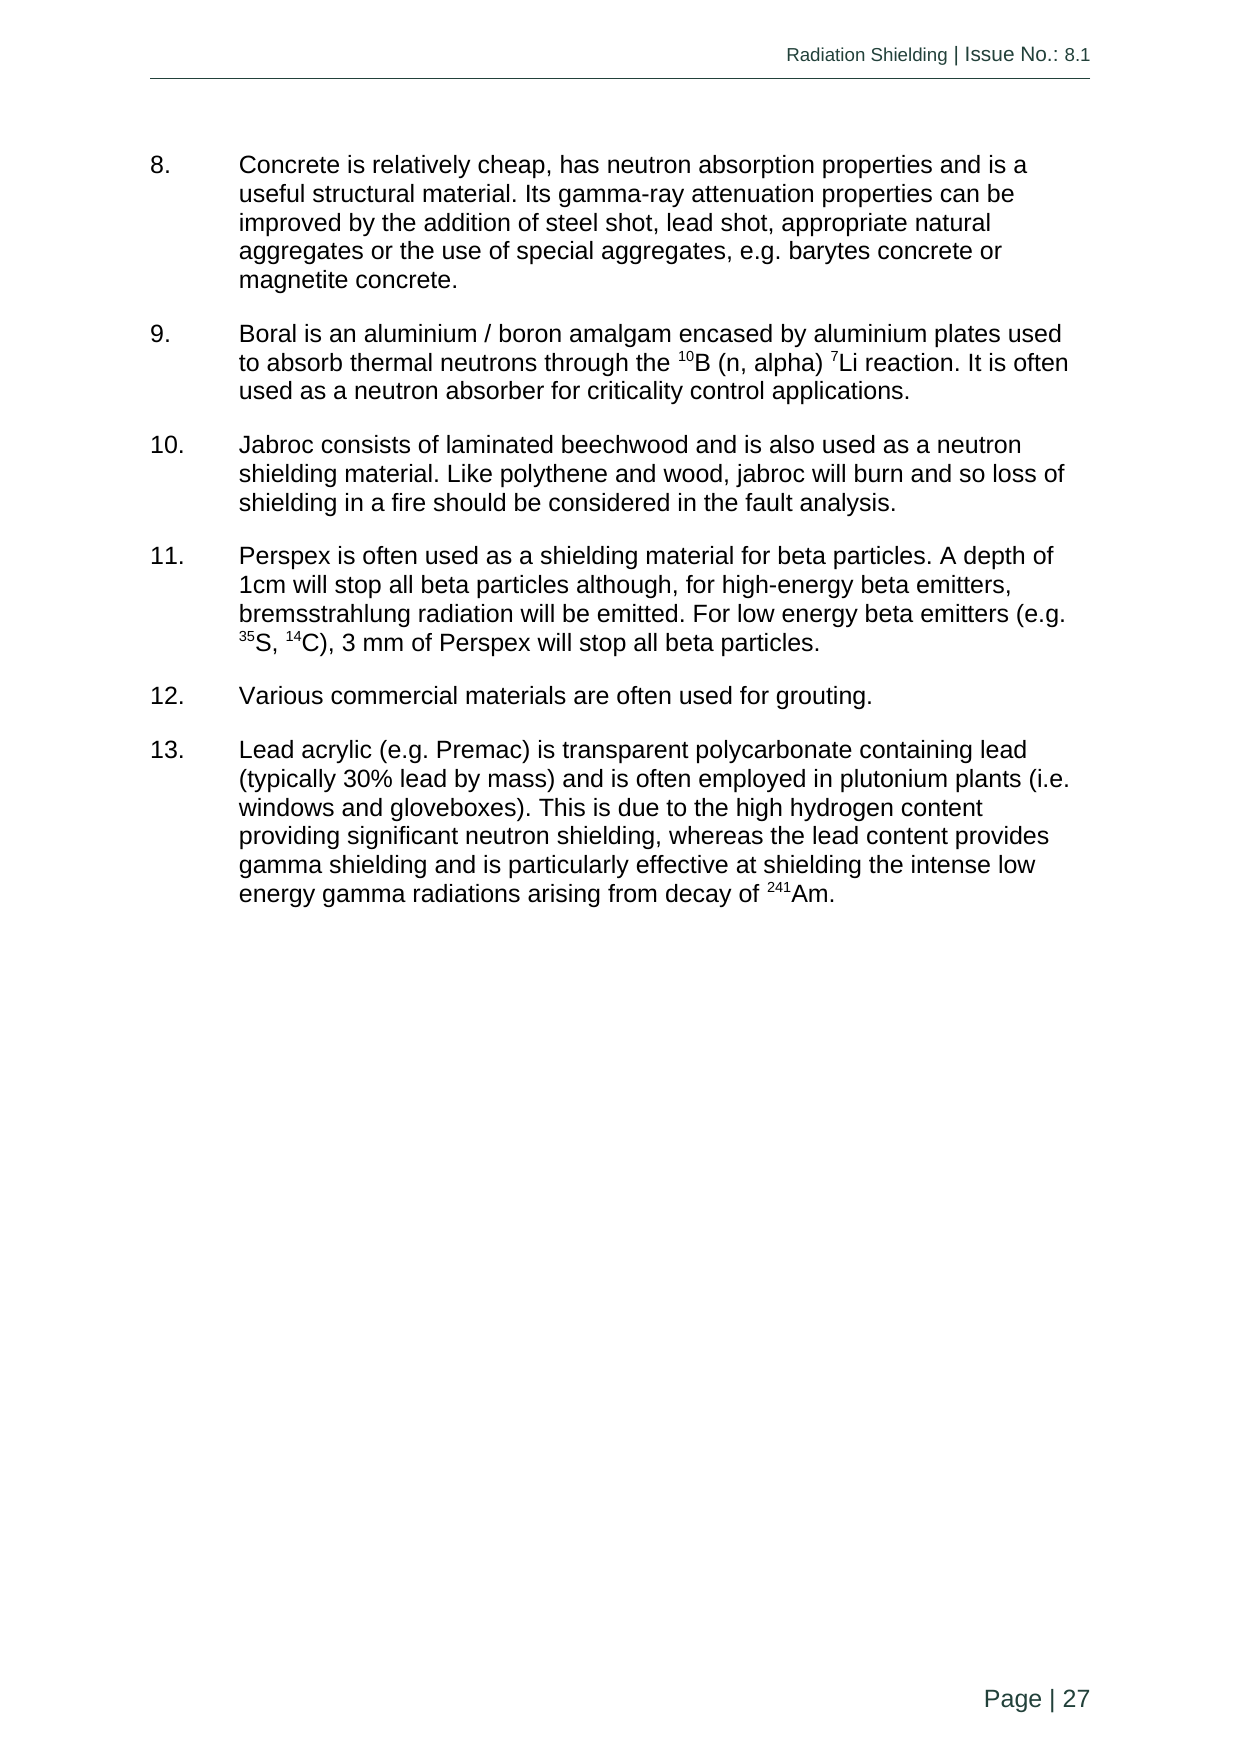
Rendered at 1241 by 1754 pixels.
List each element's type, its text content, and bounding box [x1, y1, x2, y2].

list Boral is an aluminium / boron amalgam encased by aluminium plates used to absorb thermal neutrons through the 10B (n, alpha) 7Li reaction. It is often used as a neutron absorber for criticality control applications. [150, 319, 1090, 405]
list Various commercial materials are often used for grouting. [150, 681, 1090, 710]
list Lead acrylic (e.g. Premac) is transparent polycarbonate containing lead (typically 30% lead by mass) and is often employed in plutonium plants (i.e. windows and gloveboxes). This is due to the high hydrogen content providing significant neutron shielding, whereas the lead content provides gamma shielding and is particularly effective at shielding the intense low energy gamma radiations arising from decay of 241Am. [150, 735, 1090, 907]
list Jabroc consists of laminated beechwood and is also used as a neutron shielding material. Like polythene and wood, jabroc will burn and so loss of shielding in a fire should be considered in the fault analysis. [150, 430, 1090, 516]
list Perspex is often used as a shielding material for beta particles. A depth of 1cm will stop all beta particles although, for high-energy beta emitters, bremsstrahlung radiation will be emitted. For low energy beta emitters (e.g. 35S, 14C), 3 mm of Perspex will stop all beta particles. [150, 541, 1090, 656]
list Concrete is relatively cheap, has neutron absorption properties and is a useful structural material. Its gamma-ray attenuation properties can be improved by the addition of steel shot, lead shot, appropriate natural aggregates or the use of special aggregates, e.g. barytes concrete or magnetite concrete. [150, 150, 1090, 294]
